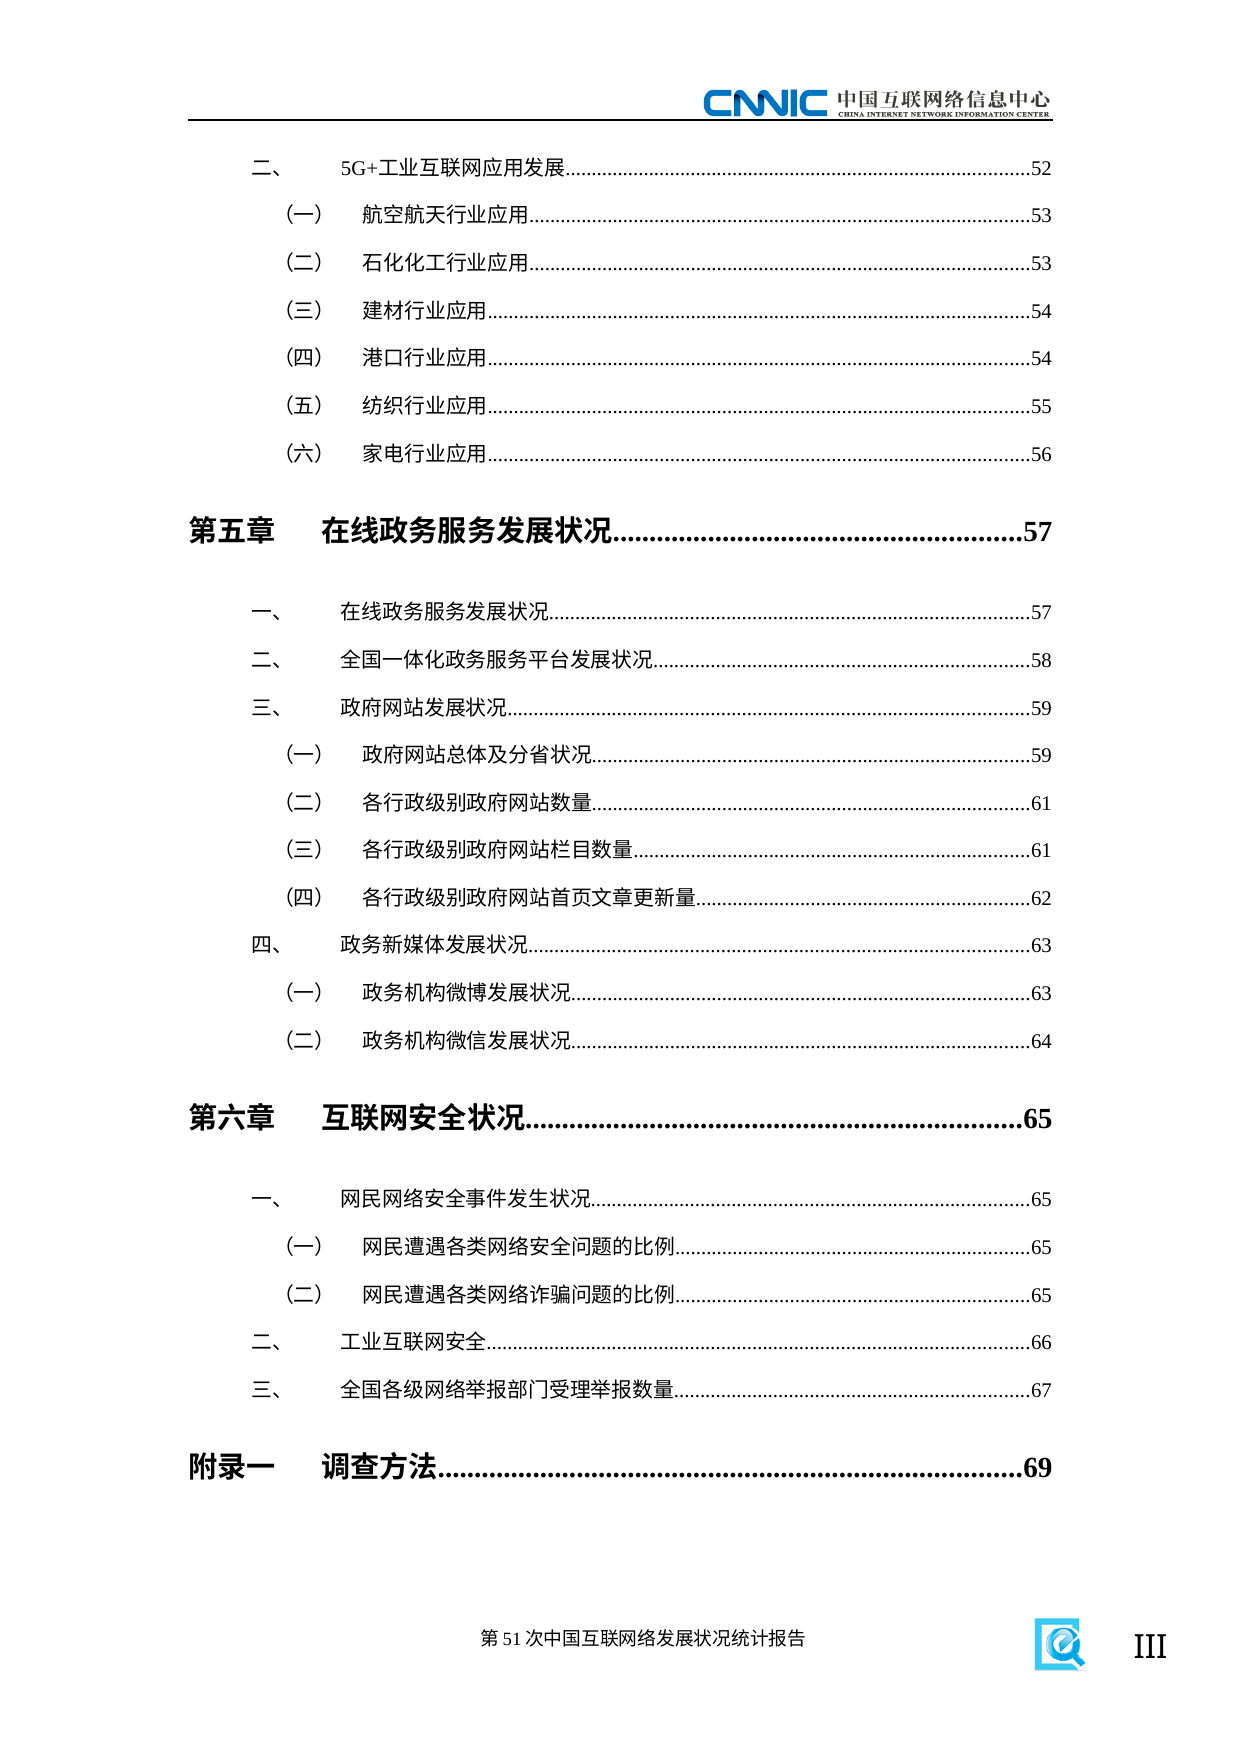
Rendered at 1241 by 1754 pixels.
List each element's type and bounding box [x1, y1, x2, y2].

picture [1033, 1617, 1085, 1671]
picture [702, 88, 1053, 118]
